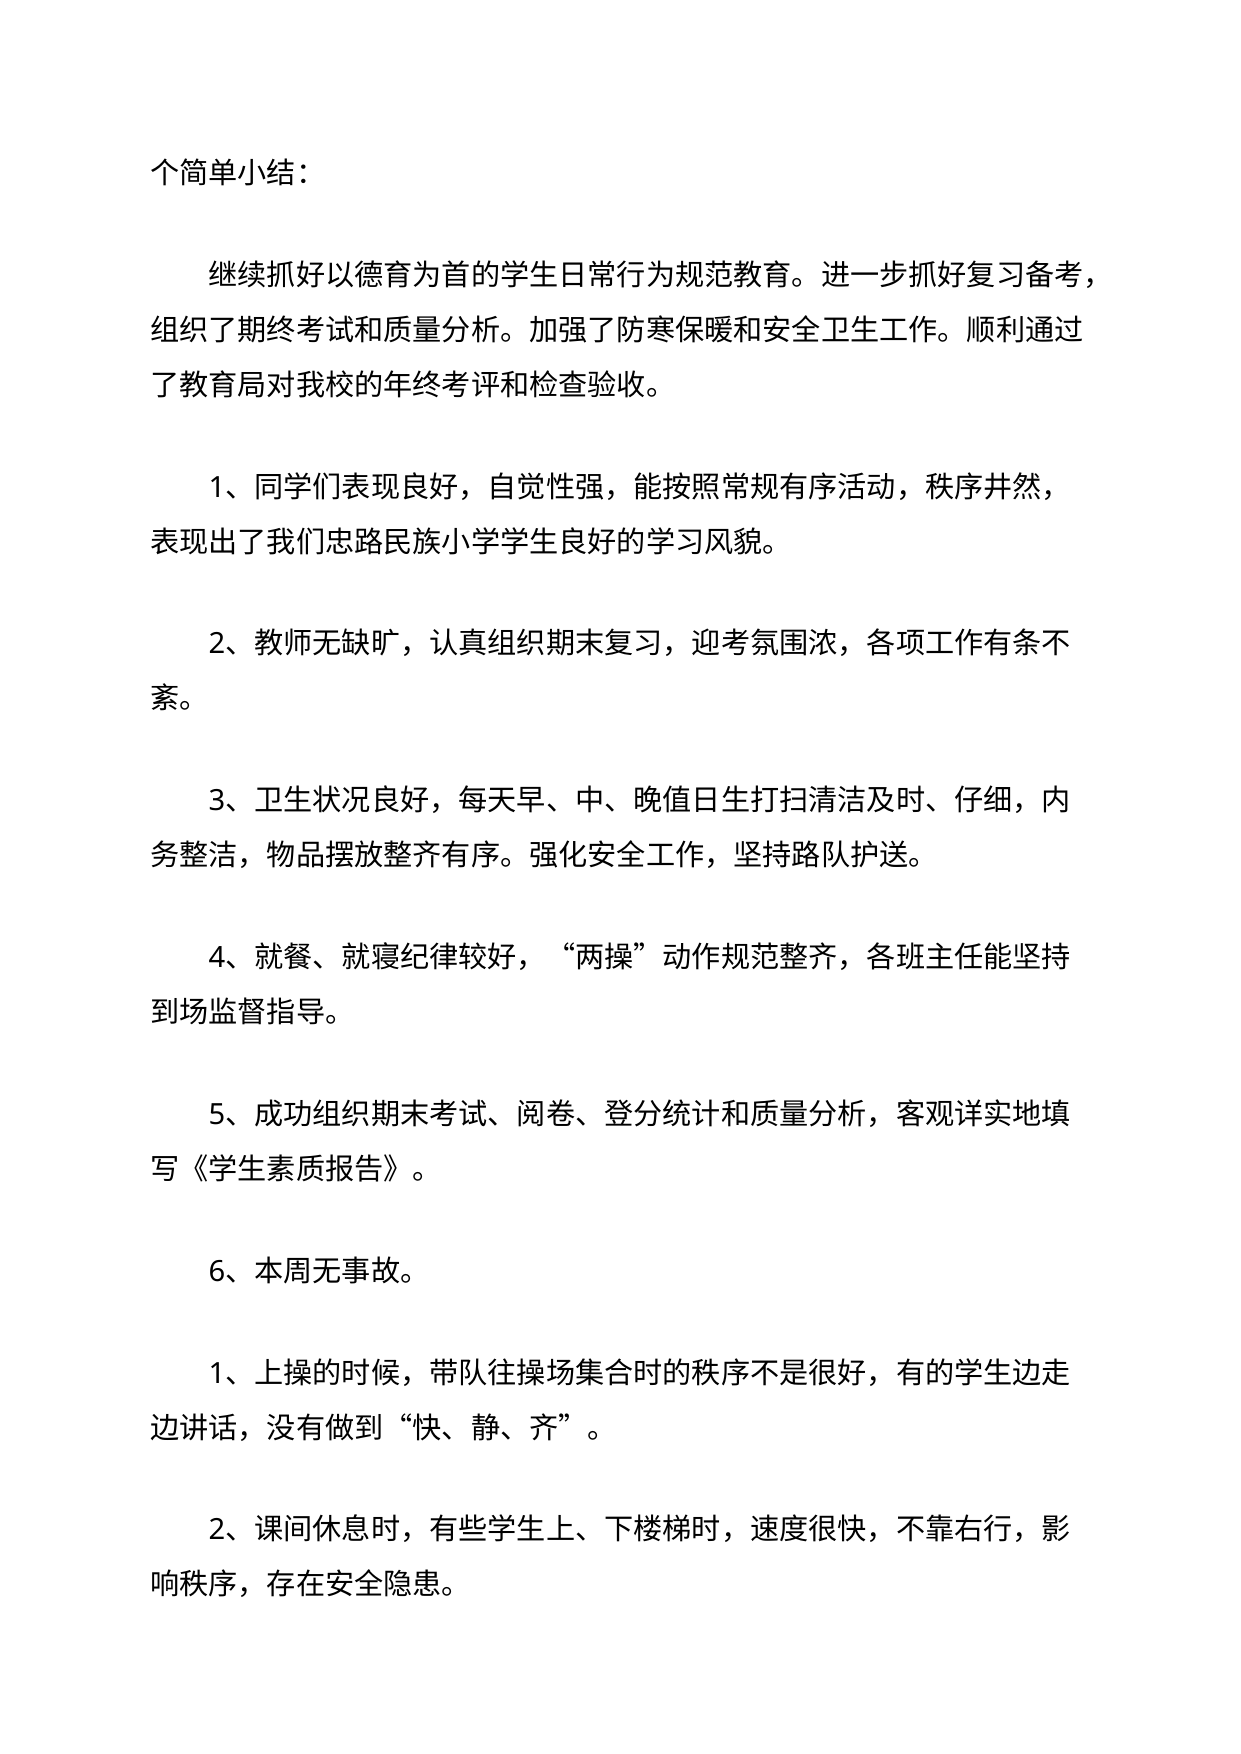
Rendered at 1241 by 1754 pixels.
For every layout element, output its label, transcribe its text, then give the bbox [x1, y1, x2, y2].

text 5、成功组织期末考试、阅卷、登分统计和质量分析，客观详实地填写《学生素质报告》。 [150, 1090, 1090, 1188]
text 4、就餐、就寝纪律较好，“两操”动作规范整齐，各班主任能坚持到场监督指导。 [150, 934, 1090, 1031]
text 3、卫生状况良好，每天早、中、晚值日生打扫清洁及时、仔细，内务整洁，物品摆放整齐有序。强化安全工作，坚持路队护送。 [150, 777, 1090, 874]
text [150, 150, 1090, 192]
text 2、教师无缺旷，认真组织期末复习，迎考氛围浓，各项工作有条不紊。 [150, 620, 1090, 717]
text 1、上操的时候，带队往操场集合时的秩序不是很好，有的学生边走边讲话，没有做到“快、静、齐”。 [150, 1349, 1090, 1446]
text 1、同学们表现良好，自觉性强，能按照常规有序活动，秩序井然，表现出了我们忠路民族小学学生良好的学习风貌。 [150, 463, 1090, 561]
text 2、课间休息时，有些学生上、下楼梯时，速度很快，不靠右行，影响秩序，存在安全隐患。 [150, 1506, 1090, 1603]
text 继续抓好以德育为首的学生日常行为规范教育。进一步抓好复习备考，组织了期终考试和质量分析。加强了防寒保暖和安全卫生工作。顺利通过了教育局对我校的年终考评和检查验收。 [150, 252, 1090, 404]
text 6、本周无事故。 [150, 1247, 1090, 1289]
